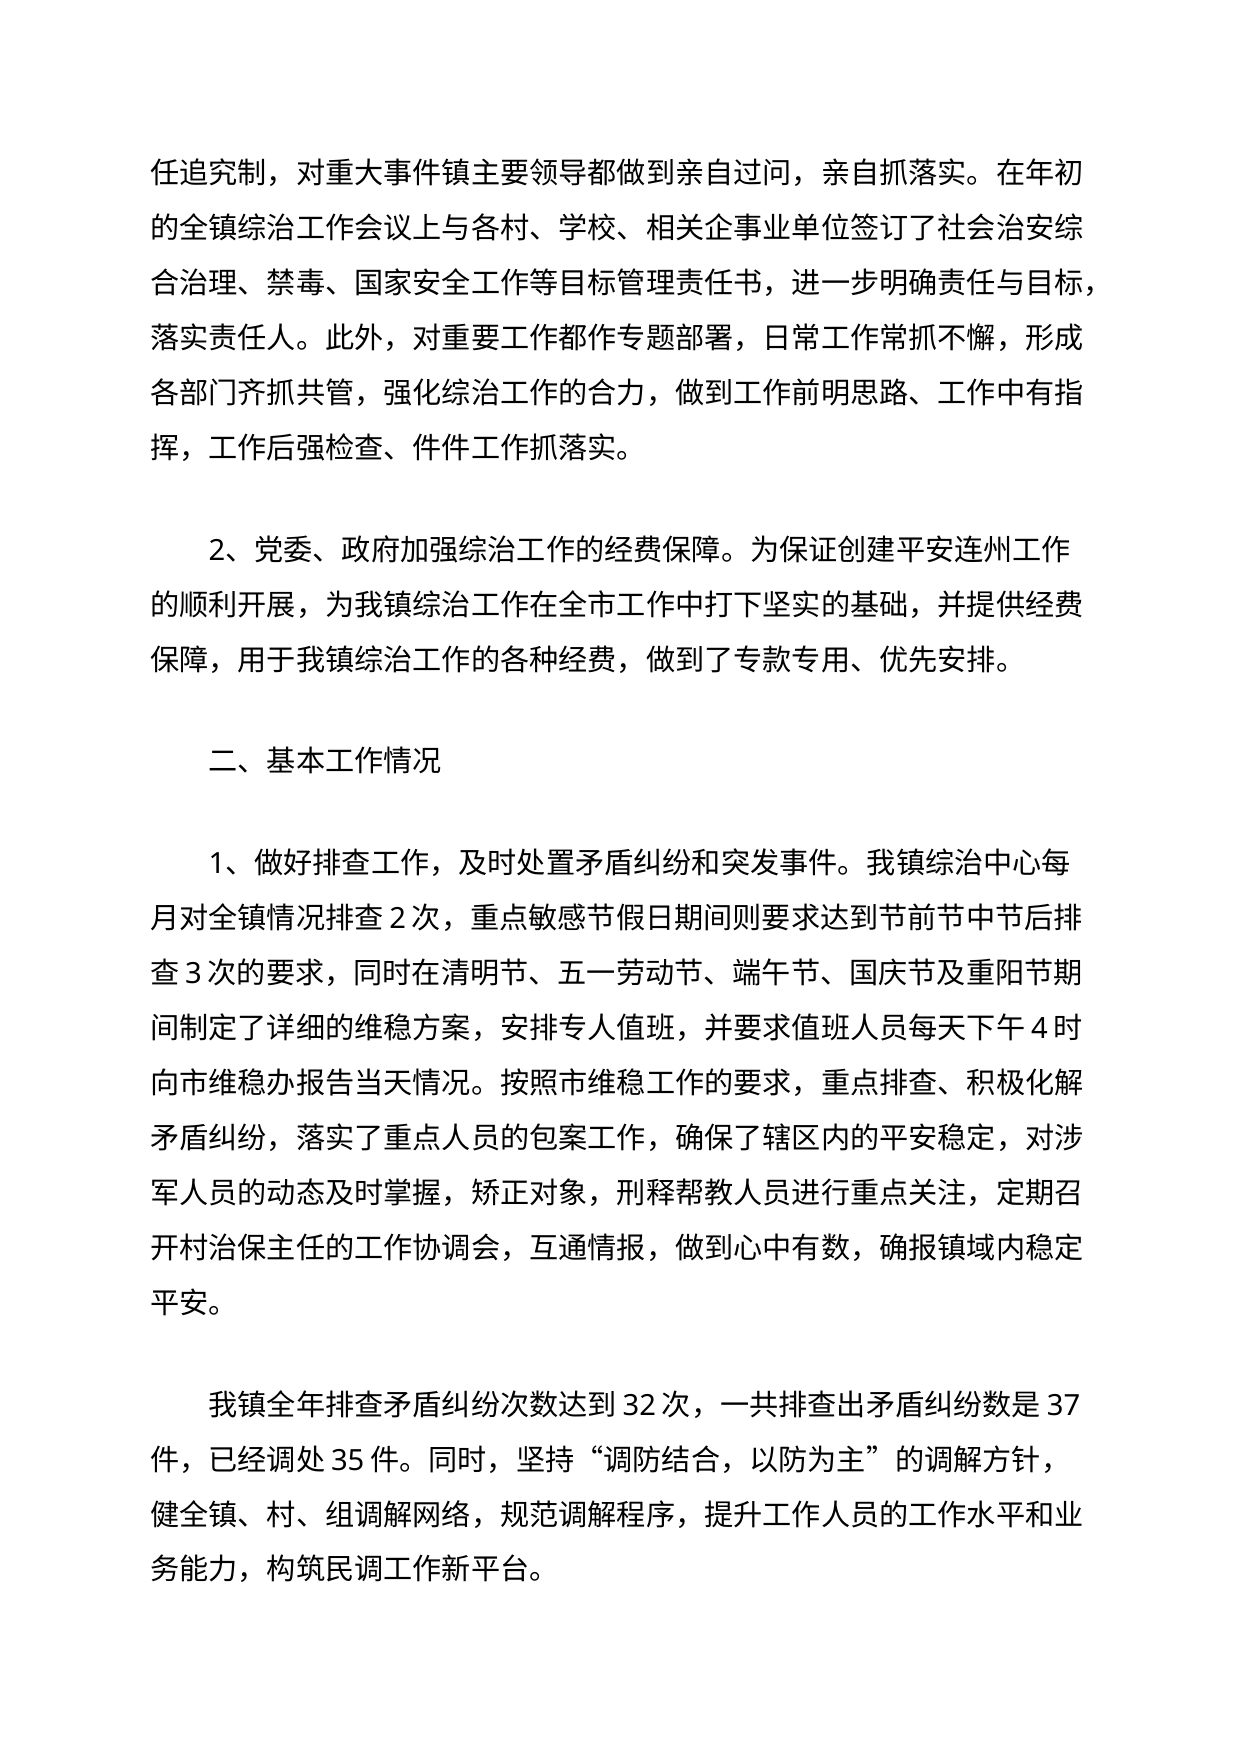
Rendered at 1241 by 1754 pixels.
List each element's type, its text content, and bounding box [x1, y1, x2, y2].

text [150, 150, 1090, 467]
text 1、做好排查工作，及时处置矛盾纠纷和突发事件。我镇综治中心每月对全镇情况排查2次，重点敏感节假日期间则要求达到节前节中节后排查3次的要求，同时在清明节、五一劳动节、端午节、国庆节及重阳节期间制定了详细的维稳方案，安排专人值班，并要求值班人员每天下午4时向市维稳办报告当天情况。按照市维稳工作的要求，重点排查、积极化解矛盾纠纷，落实了重点人员的包案工作，确保了辖区内的平安稳定，对涉军人员的动态及时掌握，矫正对象，刑释帮教人员进行重点关注，定期召开村治保主任的工作协调会，互通情报，做到心中有数，确报镇域内稳定平安。 [150, 840, 1090, 1322]
text 我镇全年排查矛盾纠纷次数达到32次，一共排查出矛盾纠纷数是37件，已经调处35件。同时，坚持“调防结合，以防为主”的调解方针，健全镇、村、组调解网络，规范调解程序，提升工作人员的工作水平和业务能力，构筑民调工作新平台。 [150, 1381, 1090, 1588]
text 二、基本工作情况 [150, 738, 1090, 780]
text 2、党委、政府加强综治工作的经费保障。为保证创建平安连州工作的顺利开展，为我镇综治工作在全市工作中打下坚实的基础，并提供经费保障，用于我镇综治工作的各种经费，做到了专款专用、优先安排。 [150, 526, 1090, 678]
